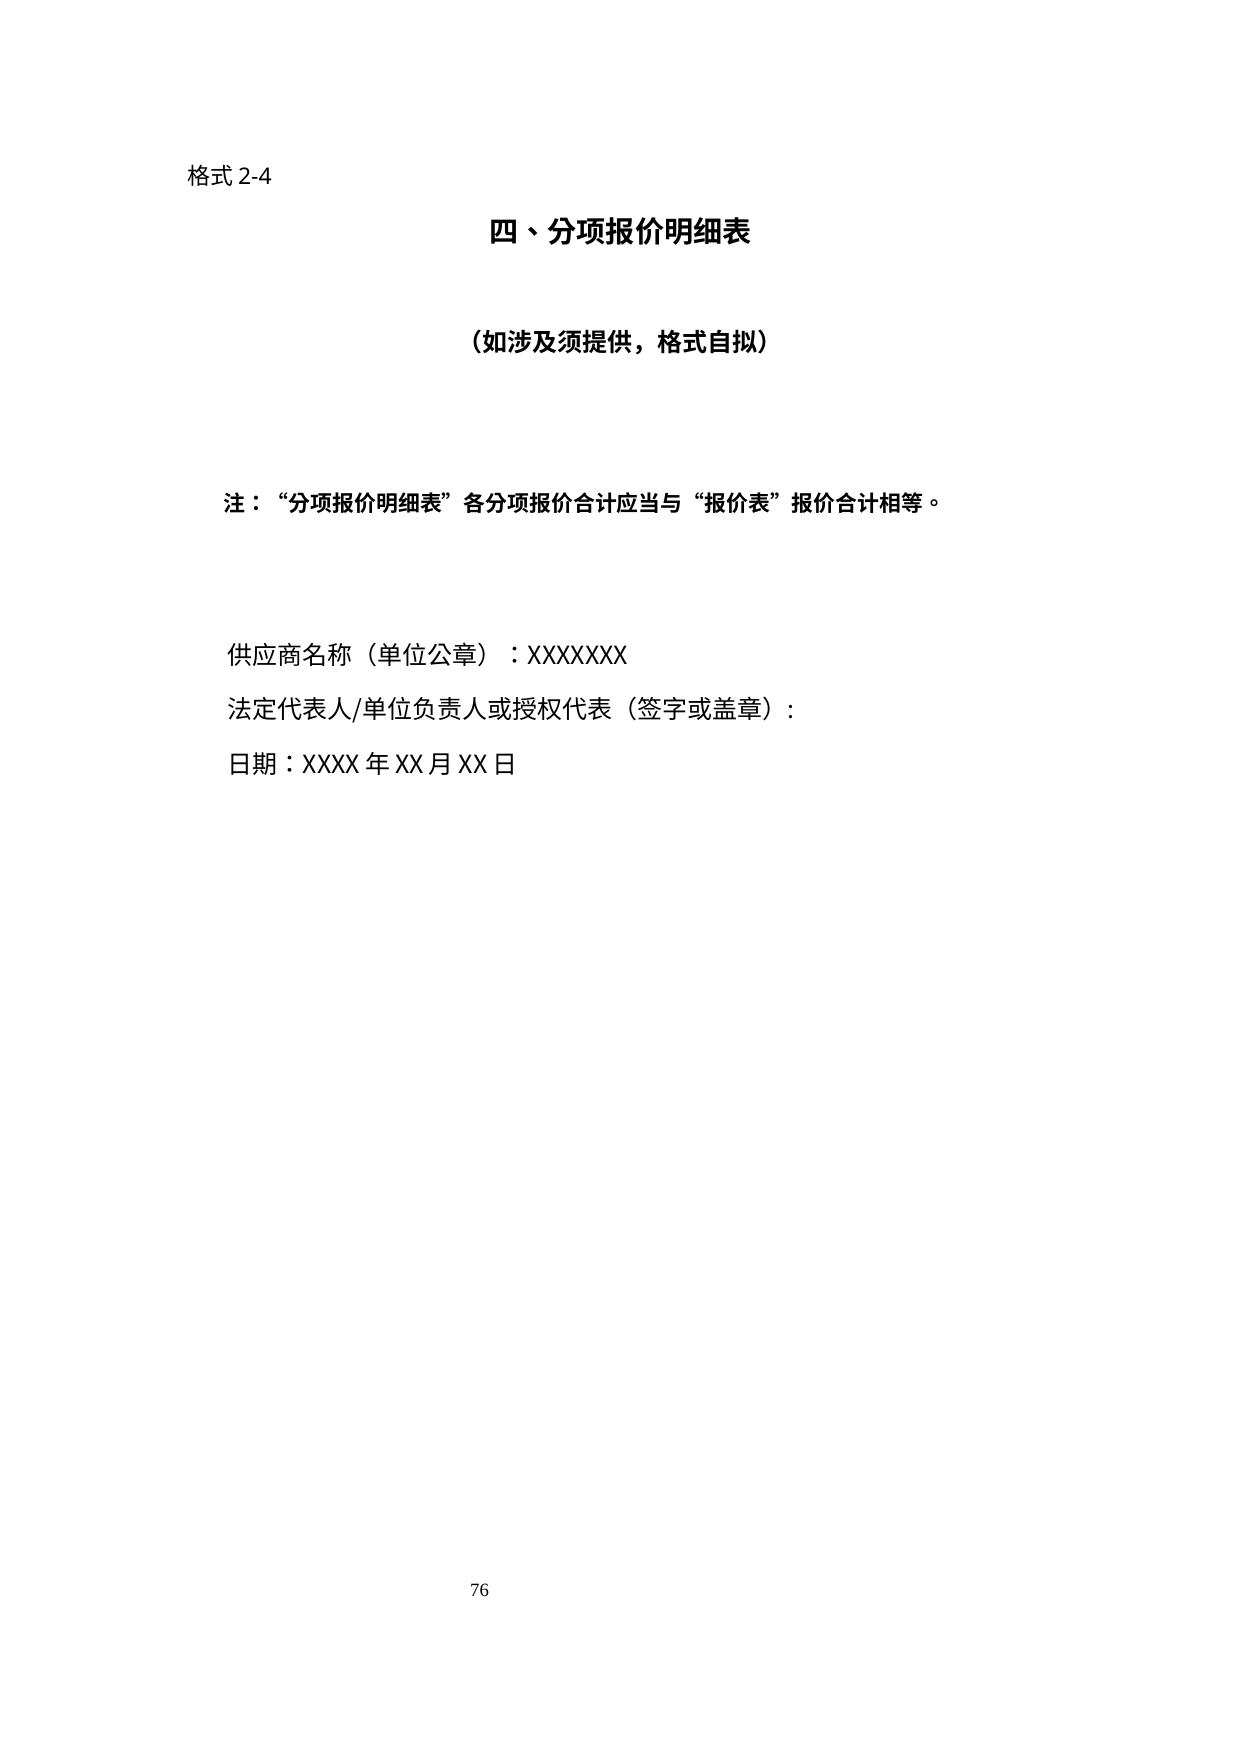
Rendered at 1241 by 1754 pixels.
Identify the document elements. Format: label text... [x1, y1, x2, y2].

subtitle 四、分项报价明细表 [187, 208, 1053, 250]
text 法定代表人/单位负责人或授权代表（签字或盖章）: [187, 690, 1053, 726]
text 日期：XXXX年XX月XX日 [187, 744, 1053, 780]
text （如涉及须提供，格式自拟） [187, 323, 1053, 359]
text 格式2-4 [187, 158, 1053, 191]
text 供应商名称（单位公章）：XXXXXXX [187, 635, 1053, 672]
text 注：“分项报价明细表”各分项报价合计应当与“报价表”报价合计相等。 [187, 486, 1053, 517]
